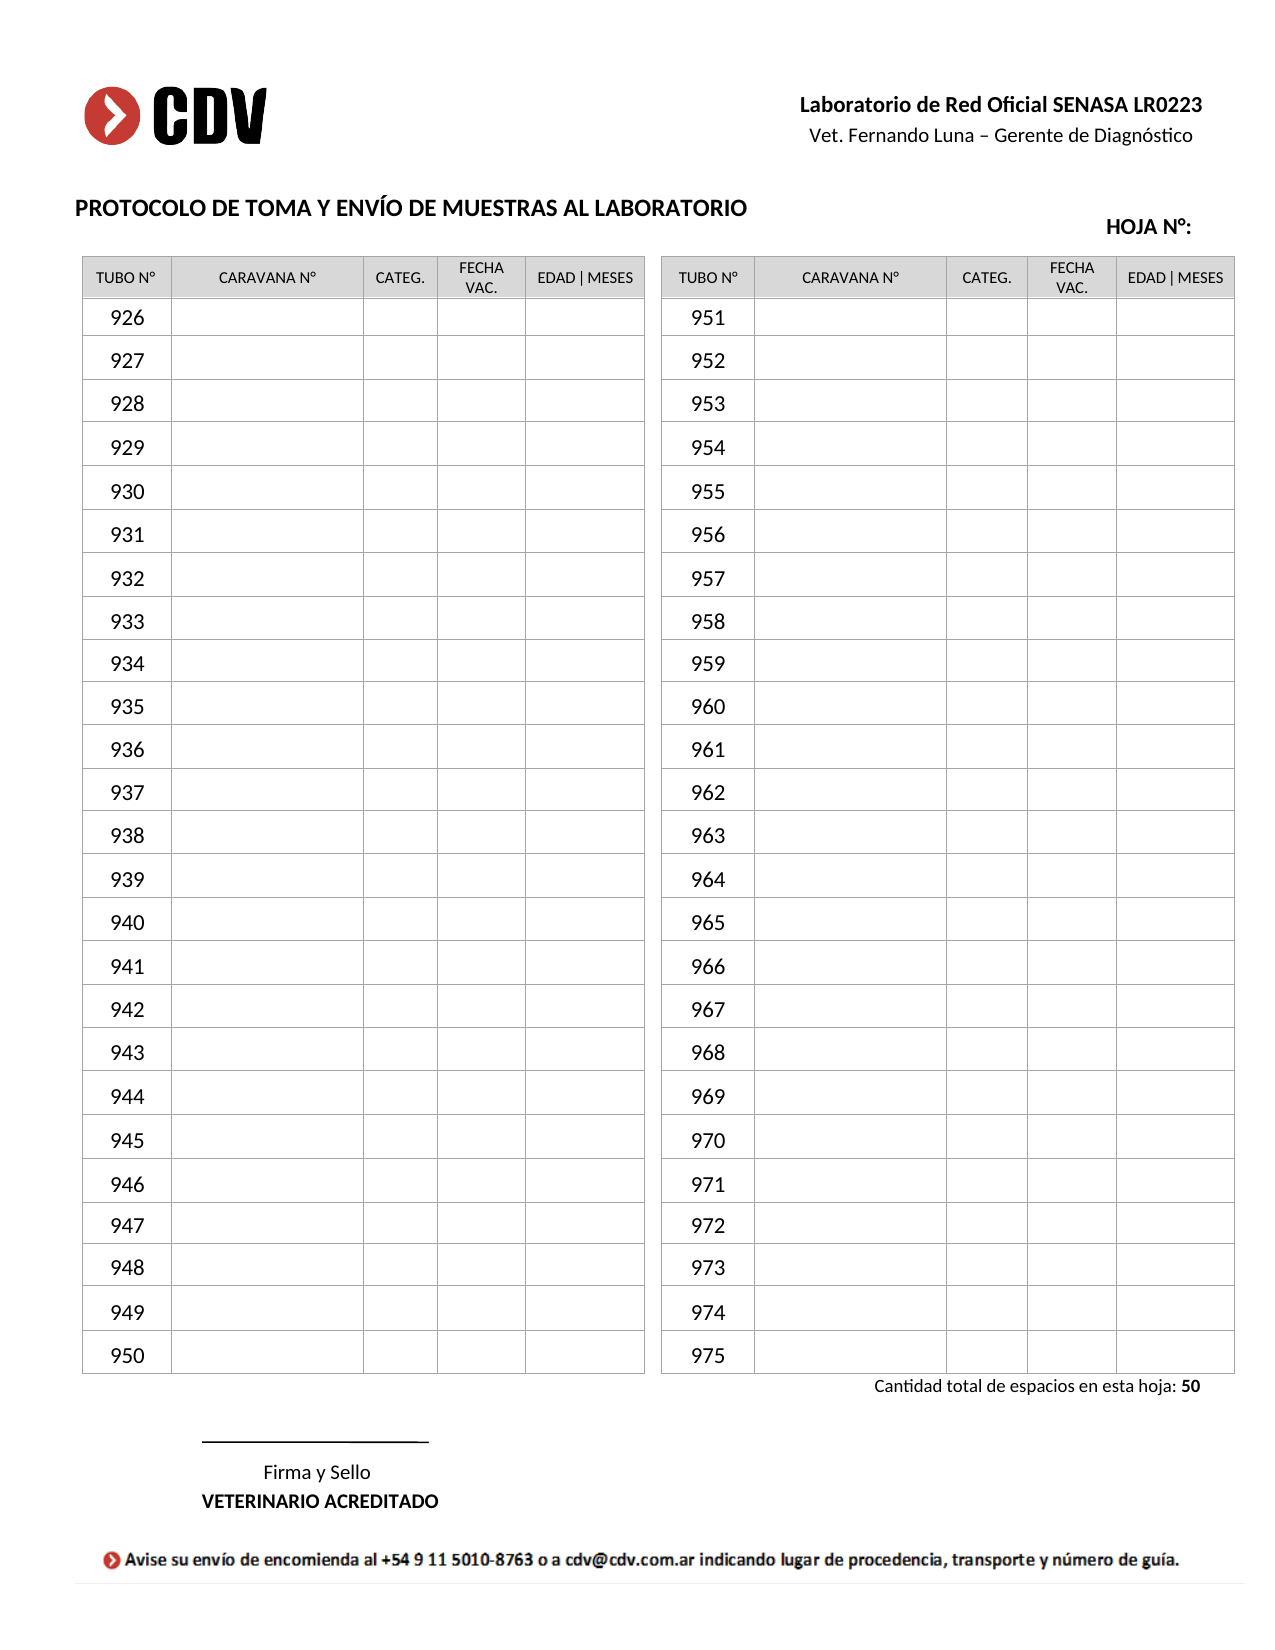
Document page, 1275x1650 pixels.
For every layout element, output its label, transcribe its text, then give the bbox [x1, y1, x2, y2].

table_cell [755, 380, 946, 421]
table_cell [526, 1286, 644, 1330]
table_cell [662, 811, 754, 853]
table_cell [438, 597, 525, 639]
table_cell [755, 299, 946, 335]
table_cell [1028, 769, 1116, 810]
text VETERINARIO ACREDITADO [75, 1488, 1215, 1513]
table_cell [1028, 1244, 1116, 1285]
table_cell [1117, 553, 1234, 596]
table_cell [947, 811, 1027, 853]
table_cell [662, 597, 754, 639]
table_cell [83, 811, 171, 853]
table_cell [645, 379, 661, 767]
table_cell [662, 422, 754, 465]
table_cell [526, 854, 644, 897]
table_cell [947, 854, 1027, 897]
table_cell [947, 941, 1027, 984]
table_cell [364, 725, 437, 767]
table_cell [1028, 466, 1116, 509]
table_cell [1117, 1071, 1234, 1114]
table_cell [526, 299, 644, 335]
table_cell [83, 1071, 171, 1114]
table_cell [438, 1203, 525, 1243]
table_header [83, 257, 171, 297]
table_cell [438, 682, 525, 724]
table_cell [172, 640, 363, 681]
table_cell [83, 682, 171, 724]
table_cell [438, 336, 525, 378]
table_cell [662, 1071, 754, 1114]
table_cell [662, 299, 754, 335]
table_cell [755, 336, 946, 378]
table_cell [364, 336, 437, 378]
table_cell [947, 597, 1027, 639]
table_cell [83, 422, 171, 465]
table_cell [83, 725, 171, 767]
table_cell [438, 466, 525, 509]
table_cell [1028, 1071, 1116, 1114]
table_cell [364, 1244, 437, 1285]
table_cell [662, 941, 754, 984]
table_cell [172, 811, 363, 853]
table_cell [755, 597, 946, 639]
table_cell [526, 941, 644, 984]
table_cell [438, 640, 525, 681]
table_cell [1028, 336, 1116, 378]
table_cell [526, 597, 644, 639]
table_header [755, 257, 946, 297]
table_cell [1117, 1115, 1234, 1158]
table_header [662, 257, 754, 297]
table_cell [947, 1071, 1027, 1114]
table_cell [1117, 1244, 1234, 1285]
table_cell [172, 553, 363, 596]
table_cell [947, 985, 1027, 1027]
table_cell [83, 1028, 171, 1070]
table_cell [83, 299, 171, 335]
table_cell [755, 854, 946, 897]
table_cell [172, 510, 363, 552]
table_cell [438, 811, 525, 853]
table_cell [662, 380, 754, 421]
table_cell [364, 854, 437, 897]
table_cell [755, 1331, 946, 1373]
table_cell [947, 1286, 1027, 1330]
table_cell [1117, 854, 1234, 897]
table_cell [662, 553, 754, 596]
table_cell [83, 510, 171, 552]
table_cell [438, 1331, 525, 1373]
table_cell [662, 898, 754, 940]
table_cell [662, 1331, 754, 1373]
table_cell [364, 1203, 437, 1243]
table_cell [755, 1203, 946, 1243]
picture [75, 1540, 1246, 1585]
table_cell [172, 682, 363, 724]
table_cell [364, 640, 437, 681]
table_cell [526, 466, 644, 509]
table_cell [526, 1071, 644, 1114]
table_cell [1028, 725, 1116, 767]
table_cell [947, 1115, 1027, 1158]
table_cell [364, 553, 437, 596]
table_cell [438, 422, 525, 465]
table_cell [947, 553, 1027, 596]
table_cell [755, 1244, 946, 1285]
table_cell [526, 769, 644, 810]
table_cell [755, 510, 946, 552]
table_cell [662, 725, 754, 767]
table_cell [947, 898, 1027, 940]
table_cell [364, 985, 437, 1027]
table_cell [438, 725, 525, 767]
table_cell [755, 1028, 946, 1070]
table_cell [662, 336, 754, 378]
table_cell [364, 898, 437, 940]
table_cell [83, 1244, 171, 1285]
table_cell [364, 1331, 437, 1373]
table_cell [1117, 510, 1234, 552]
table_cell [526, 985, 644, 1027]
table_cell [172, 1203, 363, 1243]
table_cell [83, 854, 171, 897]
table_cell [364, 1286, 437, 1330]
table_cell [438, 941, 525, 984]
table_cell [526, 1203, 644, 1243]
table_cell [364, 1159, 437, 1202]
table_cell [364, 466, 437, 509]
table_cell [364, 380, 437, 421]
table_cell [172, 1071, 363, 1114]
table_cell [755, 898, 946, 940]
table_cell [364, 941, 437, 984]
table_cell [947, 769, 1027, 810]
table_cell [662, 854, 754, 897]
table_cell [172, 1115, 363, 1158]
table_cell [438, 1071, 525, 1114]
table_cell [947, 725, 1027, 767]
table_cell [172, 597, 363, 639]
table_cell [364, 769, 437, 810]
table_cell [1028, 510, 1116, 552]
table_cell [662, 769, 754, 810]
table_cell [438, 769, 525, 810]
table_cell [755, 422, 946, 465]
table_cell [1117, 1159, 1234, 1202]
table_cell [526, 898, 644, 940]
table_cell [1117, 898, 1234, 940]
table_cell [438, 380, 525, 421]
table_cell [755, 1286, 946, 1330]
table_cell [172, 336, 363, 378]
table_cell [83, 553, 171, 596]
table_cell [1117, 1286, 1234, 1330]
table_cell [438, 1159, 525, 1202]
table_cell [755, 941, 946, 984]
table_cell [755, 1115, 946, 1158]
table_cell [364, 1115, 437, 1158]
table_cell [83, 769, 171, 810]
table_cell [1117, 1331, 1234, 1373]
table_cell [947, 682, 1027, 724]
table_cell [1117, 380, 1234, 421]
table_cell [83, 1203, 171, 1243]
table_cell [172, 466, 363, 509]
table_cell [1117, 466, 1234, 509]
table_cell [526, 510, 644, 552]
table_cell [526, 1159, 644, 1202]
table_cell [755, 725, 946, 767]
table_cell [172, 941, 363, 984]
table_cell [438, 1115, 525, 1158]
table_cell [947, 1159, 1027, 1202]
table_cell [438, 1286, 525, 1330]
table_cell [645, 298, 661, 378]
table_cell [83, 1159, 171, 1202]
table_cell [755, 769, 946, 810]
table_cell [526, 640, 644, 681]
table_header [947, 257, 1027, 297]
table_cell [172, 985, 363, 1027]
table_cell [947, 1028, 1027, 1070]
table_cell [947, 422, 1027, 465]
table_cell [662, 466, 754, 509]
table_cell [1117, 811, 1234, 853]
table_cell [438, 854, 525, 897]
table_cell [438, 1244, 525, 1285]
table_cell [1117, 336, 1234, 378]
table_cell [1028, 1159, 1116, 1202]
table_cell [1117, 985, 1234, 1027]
text Cantidad total de espacios en esta hoja: 50 [75, 1374, 1200, 1397]
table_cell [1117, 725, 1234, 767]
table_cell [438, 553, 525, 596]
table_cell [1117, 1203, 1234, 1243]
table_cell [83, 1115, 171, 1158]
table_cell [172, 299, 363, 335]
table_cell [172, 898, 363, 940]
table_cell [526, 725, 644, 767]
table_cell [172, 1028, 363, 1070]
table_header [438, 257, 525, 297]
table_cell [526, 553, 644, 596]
picture [75, 75, 275, 154]
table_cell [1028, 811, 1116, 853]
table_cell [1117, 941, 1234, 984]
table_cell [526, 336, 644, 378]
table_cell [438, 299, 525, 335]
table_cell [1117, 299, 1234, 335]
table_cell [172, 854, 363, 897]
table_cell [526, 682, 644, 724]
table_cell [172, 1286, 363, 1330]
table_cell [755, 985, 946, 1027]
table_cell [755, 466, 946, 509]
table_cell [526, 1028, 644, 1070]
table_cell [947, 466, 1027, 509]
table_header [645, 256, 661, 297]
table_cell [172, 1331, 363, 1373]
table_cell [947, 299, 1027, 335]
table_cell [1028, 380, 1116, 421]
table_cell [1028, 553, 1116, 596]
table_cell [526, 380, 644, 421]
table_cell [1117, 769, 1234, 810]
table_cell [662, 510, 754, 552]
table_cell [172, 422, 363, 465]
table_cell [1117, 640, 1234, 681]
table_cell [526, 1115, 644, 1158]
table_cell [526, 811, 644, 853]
text Firma y Sello [75, 1459, 1200, 1484]
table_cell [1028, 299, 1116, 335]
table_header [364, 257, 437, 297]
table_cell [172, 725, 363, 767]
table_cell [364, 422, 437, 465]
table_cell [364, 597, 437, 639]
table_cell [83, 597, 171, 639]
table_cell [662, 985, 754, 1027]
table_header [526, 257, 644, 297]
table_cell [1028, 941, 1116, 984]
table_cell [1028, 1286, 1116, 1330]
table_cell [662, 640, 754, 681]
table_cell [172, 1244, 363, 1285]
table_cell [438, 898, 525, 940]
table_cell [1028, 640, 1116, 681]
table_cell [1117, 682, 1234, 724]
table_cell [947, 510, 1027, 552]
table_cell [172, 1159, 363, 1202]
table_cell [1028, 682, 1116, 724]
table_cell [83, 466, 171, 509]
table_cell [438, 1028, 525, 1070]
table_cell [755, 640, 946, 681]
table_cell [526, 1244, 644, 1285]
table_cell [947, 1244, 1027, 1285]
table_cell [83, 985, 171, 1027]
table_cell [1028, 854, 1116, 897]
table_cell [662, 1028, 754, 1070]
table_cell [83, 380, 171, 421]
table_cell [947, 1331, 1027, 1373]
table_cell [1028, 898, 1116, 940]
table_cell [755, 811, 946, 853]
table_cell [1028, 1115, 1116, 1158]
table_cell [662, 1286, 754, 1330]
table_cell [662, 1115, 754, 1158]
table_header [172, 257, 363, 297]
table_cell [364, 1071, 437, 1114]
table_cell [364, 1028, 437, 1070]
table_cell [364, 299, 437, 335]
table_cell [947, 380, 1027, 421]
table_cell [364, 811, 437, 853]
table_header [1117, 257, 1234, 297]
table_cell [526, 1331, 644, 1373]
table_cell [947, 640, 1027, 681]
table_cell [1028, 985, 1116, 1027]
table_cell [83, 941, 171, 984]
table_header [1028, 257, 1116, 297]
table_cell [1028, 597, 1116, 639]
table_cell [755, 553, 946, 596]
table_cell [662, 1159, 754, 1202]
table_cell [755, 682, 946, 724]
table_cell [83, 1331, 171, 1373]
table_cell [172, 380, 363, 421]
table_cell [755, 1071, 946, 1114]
text PROTOCOLO DE TOMA Y ENVÍO DE MUESTRAS AL LABORATORIO [75, 192, 1200, 222]
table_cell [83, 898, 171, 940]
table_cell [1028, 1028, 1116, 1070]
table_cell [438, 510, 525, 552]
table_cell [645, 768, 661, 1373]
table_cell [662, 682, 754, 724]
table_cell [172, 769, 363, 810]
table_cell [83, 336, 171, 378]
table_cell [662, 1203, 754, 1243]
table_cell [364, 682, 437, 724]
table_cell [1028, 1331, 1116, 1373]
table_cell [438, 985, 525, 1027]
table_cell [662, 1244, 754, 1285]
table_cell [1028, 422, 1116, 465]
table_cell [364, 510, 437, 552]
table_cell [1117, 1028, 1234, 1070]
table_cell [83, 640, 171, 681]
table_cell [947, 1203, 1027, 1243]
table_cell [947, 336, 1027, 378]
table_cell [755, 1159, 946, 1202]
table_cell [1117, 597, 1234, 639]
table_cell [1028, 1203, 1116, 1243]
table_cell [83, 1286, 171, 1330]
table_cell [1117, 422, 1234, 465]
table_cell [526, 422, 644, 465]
